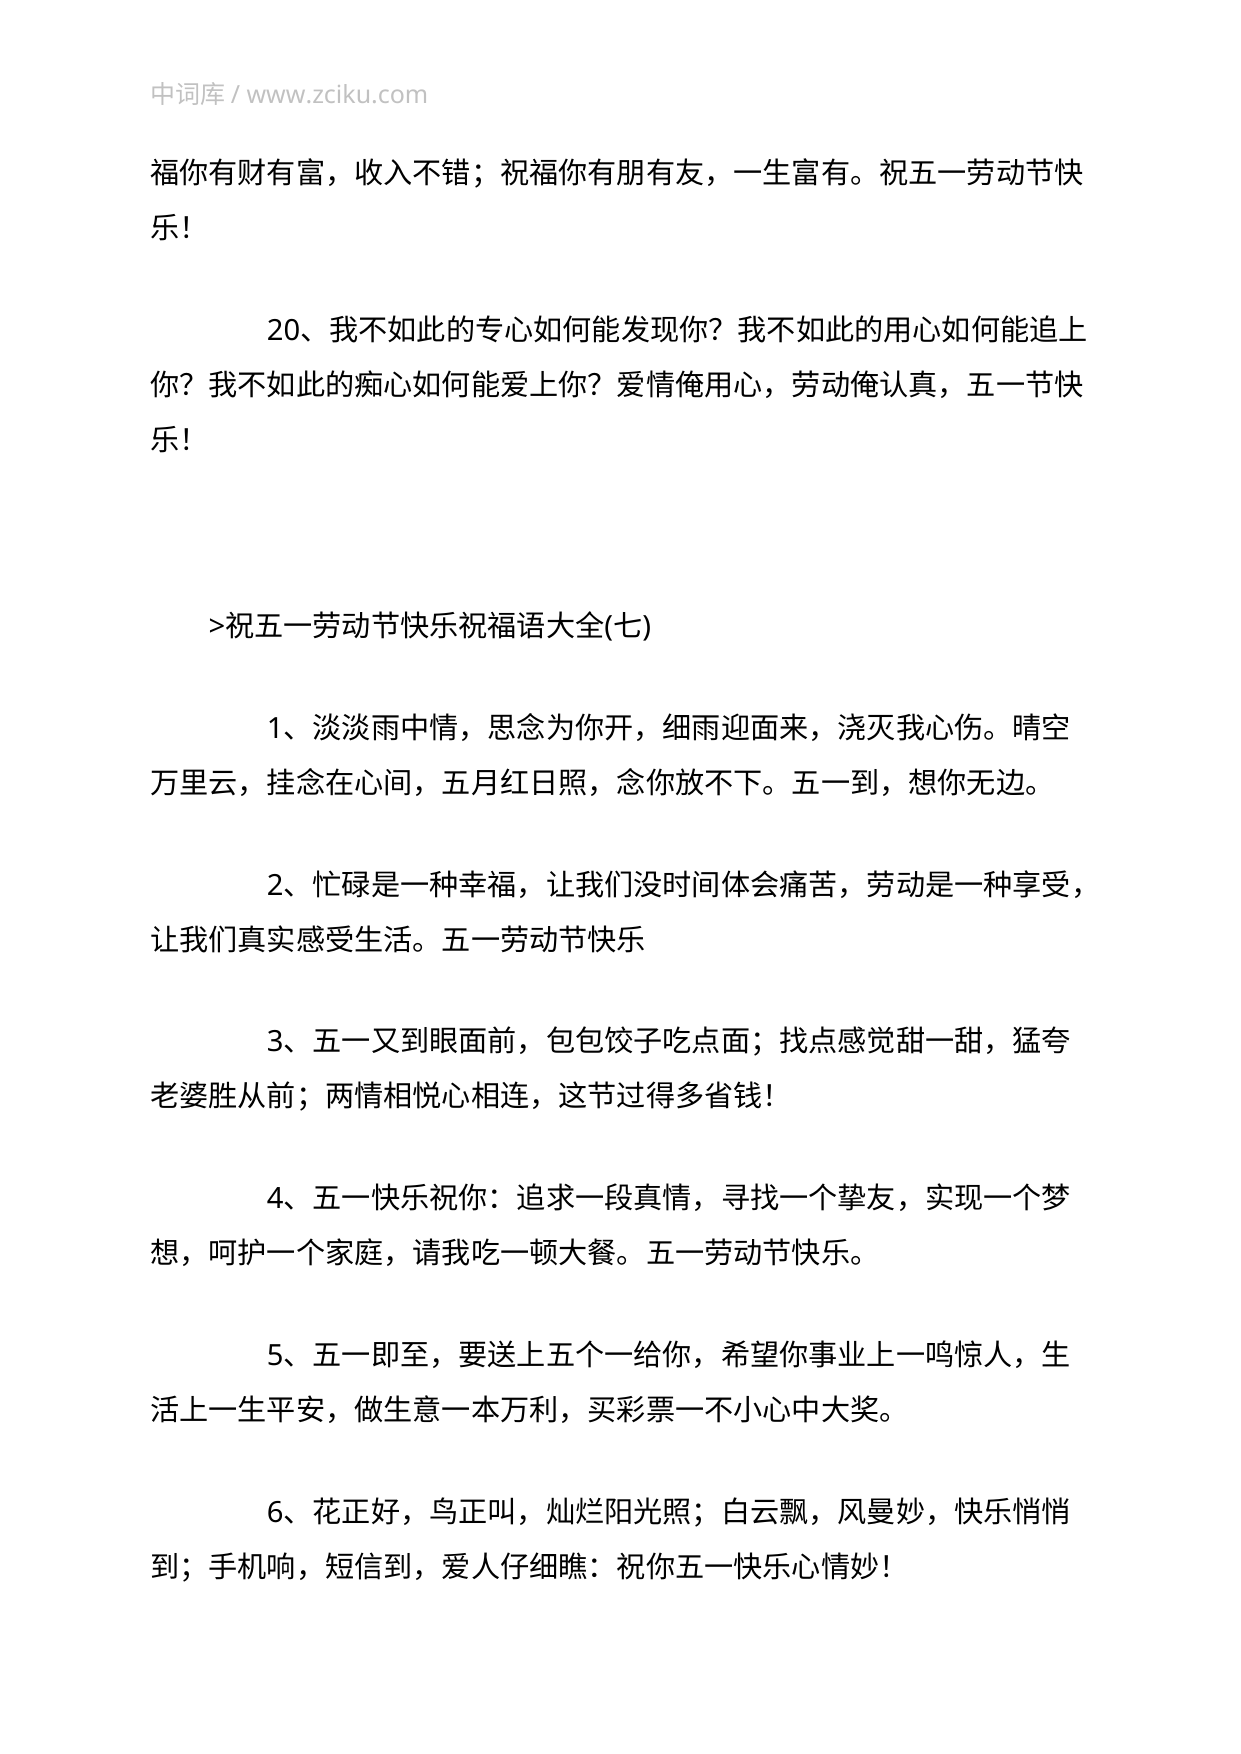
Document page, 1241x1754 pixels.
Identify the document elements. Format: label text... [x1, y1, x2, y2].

text 3、五一又到眼面前，包包饺子吃点面；找点感觉甜一甜，猛夸老婆胜从前；两情相悦心相连，这节过得多省钱！ [150, 1018, 1090, 1115]
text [150, 150, 1090, 247]
text 2、忙碌是一种幸福，让我们没时间体会痛苦，劳动是一种享受，让我们真实感受生活。五一劳动节快乐 [150, 861, 1090, 958]
text 4、五一快乐祝你：追求一段真情，寻找一个挚友，实现一个梦想，呵护一个家庭，请我吃一顿大餐。五一劳动节快乐。 [150, 1175, 1090, 1272]
text 5、五一即至，要送上五个一给你，希望你事业上一鸣惊人，生活上一生平安，做生意一本万利，买彩票一不小心中大奖。 [150, 1332, 1090, 1429]
text 1、淡淡雨中情，思念为你开，细雨迎面来，浇灭我心伤。晴空万里云，挂念在心间，五月红日照，念你放不下。五一到，想你无边。 [150, 704, 1090, 802]
text >祝五一劳动节快乐祝福语大全(七) [150, 602, 1090, 645]
text 20、我不如此的专心如何能发现你？我不如此的用心如何能追上你？我不如此的痴心如何能爱上你？爱情俺用心，劳动俺认真，五一节快乐！ [150, 307, 1090, 459]
text 6、花正好，鸟正叫，灿烂阳光照；白云飘，风曼妙，快乐悄悄到；手机响，短信到，爱人仔细瞧：祝你五一快乐心情妙！ [150, 1488, 1090, 1586]
